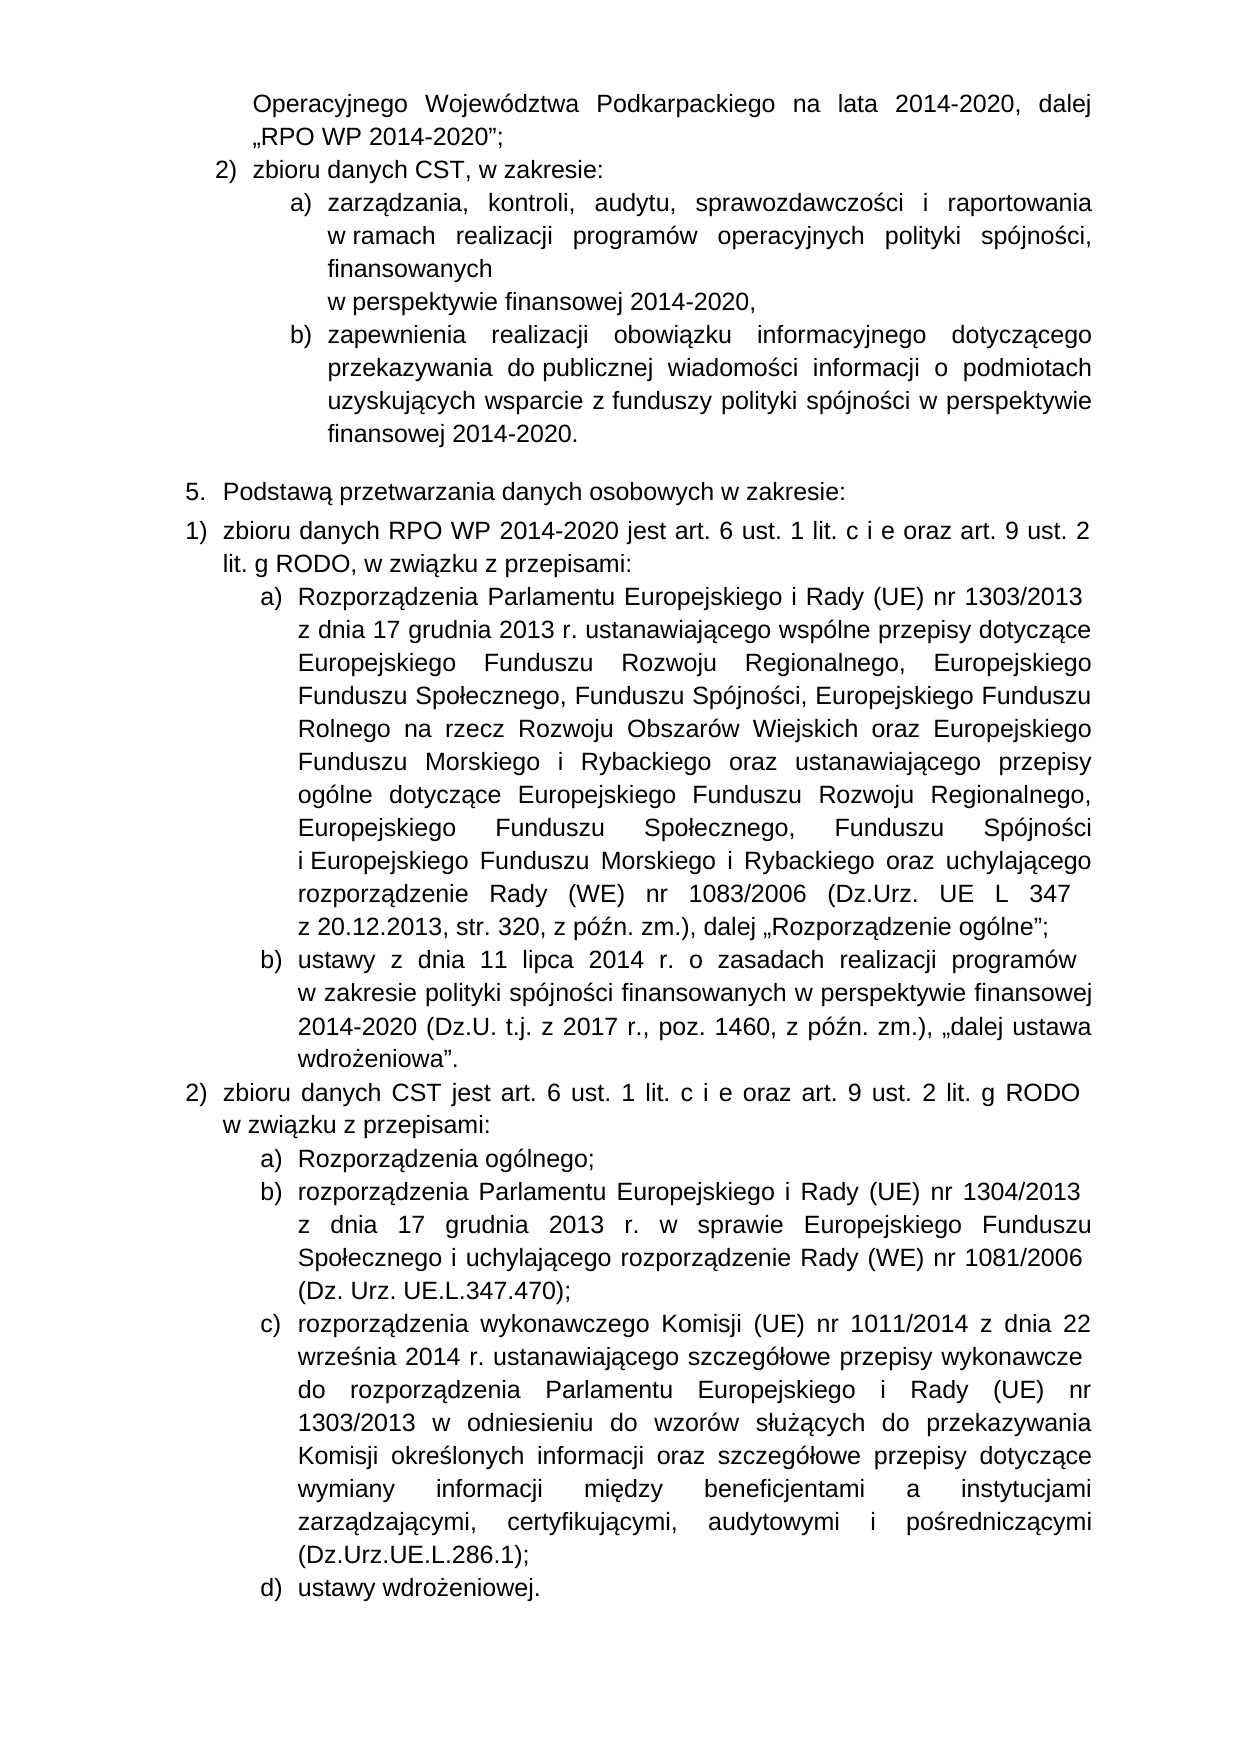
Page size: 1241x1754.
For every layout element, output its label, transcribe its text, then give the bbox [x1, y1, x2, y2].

list rozporządzenia wykonawczego Komisji (UE) nr 1011/2014 z dnia 22 września 2014 r. ustanawiającego szczegółowe przepisy wykonawcze do rozporządzenia Parlamentu Europejskiego i Rady (UE) nr 1303/2013 w odniesieniu do wzorów służących do przekazywania Komisji określonych informacji oraz szczegółowe przepisy dotyczące wymiany informacji między beneficjentami a instytucjami zarządzającymi, certyfikującymi, audytowymi i pośredniczącymi (Dz.Urz.UE.L.286.1); [260, 1309, 1093, 1568]
list zbioru danych RPO WP 2014-2020 jest art. 6 ust. 1 lit. c i e oraz art. 9 ust. 2 lit. g RODO, w związku z przepisami: [185, 516, 1093, 578]
list Rozporządzenia Parlamentu Europejskiego i Rady (UE) nr 1303/2013 z dnia 17 grudnia 2013 r. ustanawiającego wspólne przepisy dotyczące Europejskiego Funduszu Rozwoju Regionalnego, Europejskiego Funduszu Społecznego, Funduszu Spójności, Europejskiego Funduszu Rolnego na rzecz Rozwoju Obszarów Wiejskich oraz Europejskiego Funduszu Morskiego i Rybackiego oraz ustanawiającego przepisy ogólne dotyczące Europejskiego Funduszu Rozwoju Regionalnego, Europejskiego Funduszu Społecznego, Funduszu Spójności i Europejskiego Funduszu Morskiego i Rybackiego oraz uchylającego rozporządzenie Rady (WE) nr 1083/2006 (Dz.Urz. UE L 347 z 20.12.2013, str. 320, z późn. zm.), dalej „Rozporządzenie ogólne”; [260, 582, 1093, 941]
list Podstawą przetwarzania danych osobowych w zakresie: [185, 477, 1093, 506]
list zarządzania, kontroli, audytu, sprawozdawczości i raportowania w ramach realizacji programów operacyjnych polityki spójności, finansowanych w perspektywie finansowej 2014-2020, [290, 188, 1093, 316]
list rozporządzenia Parlamentu Europejskiego i Rady (UE) nr 1304/2013 z dnia 17 grudnia 2013 r. w sprawie Europejskiego Funduszu Społecznego i uchylającego rozporządzenie Rady (WE) nr 1081/2006 (Dz. Urz. UE.L.347.470); [260, 1177, 1093, 1304]
list ustawy z dnia 11 lipca 2014 r. o zasadach realizacji programów w zakresie polityki spójności finansowanych w perspektywie finansowej 2014-2020 (Dz.U. t.j. z 2017 r., poz. 1460, z późn. zm.), „dalej ustawa wdrożeniowa”. [260, 945, 1093, 1073]
list zbioru danych CST, w zakresie: [215, 155, 1093, 183]
list zapewnienia realizacji obowiązku informacyjnego dotyczącego przekazywania do publicznej wiadomości informacji o podmiotach uzyskujących wsparcie z funduszy polityki spójności w perspektywie finansowej 2014-2020. [290, 320, 1093, 448]
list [215, 89, 1093, 150]
list ustawy wdrożeniowej. [260, 1573, 1093, 1602]
list zbioru danych CST jest art. 6 ust. 1 lit. c i e oraz art. 9 ust. 2 lit. g RODO w związku z przepisami: [185, 1077, 1093, 1139]
list Rozporządzenia ogólnego; [260, 1143, 1093, 1172]
